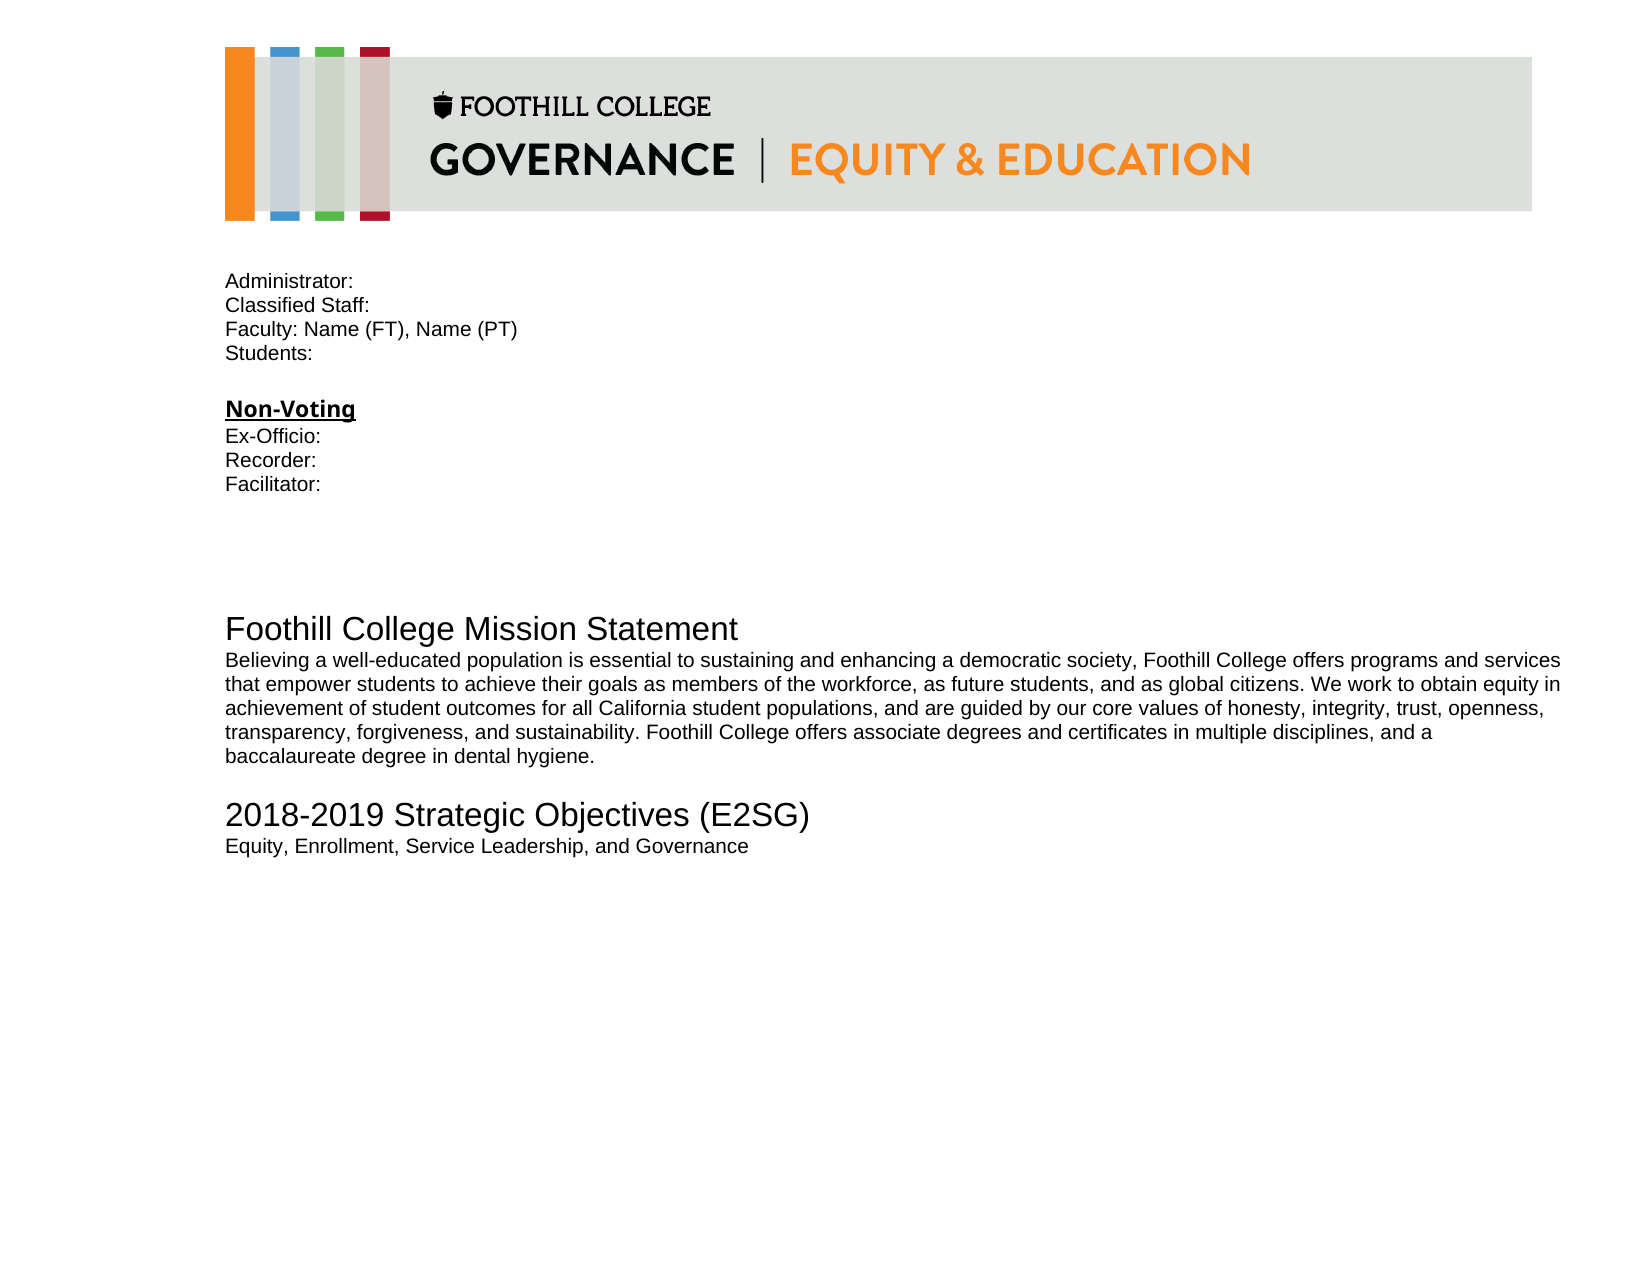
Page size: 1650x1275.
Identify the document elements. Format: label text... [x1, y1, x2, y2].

text Believing a well-educated population is essential to sustaining and enhancing a democratic society, Foothill College offers programs and services that empower students to achieve their goals as members of the workforce, as future students, and as global citizens. We work to obtain equity in achievement of student outcomes for all California student populations, and are guided by our core values of honesty, integrity, trust, openness, transparency, forgiveness, and sustainability. Foothill College offers associate degrees and certificates in multiple disciplines, and a baccalaureate degree in dental hygiene. [225, 648, 1566, 767]
text Recorder: [225, 448, 1566, 472]
text Administrator: [225, 269, 1566, 293]
text Faculty: Name (FT), Name (PT) [225, 317, 1566, 341]
text Classified Staff: [225, 293, 1566, 317]
subtitle 2018-2019 Strategic Objectives (E2SG) [225, 796, 1566, 834]
text Equity, Enrollment, Service Leadership, and Governance [225, 834, 1566, 858]
subtitle Foothill College Mission Statement [225, 609, 1566, 648]
subtitle Non-Voting [225, 393, 1566, 424]
text Students: [225, 341, 1566, 364]
picture [225, 47, 1532, 221]
text Facilitator: [225, 472, 1566, 496]
text Ex-Officio: [225, 424, 1566, 448]
